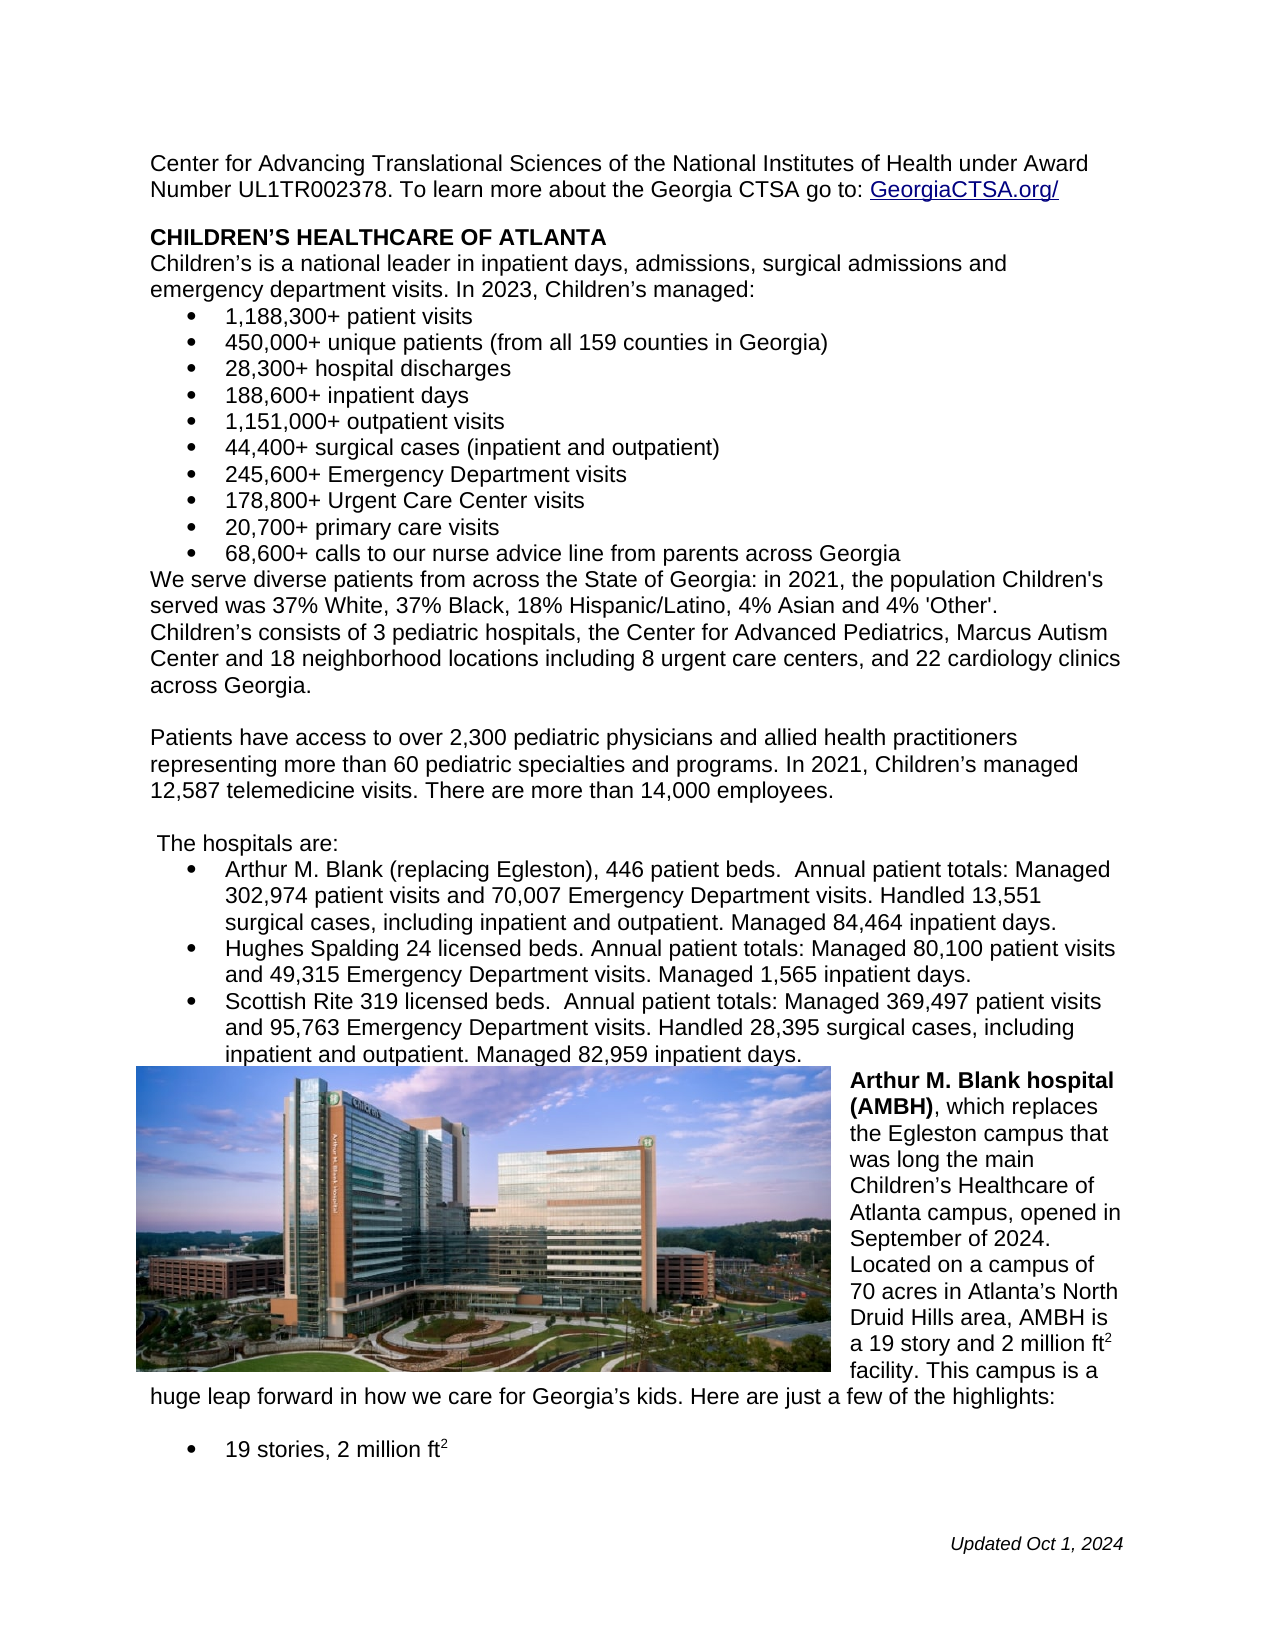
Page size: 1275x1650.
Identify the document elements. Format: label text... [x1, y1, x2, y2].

text Children’s is a national leader in inpatient days, admissions, surgical admissions and emergency department visits. In 2023, Children’s managed: [150, 250, 1125, 303]
list 44,400+ surgical cases (inpatient and outpatient) [187, 434, 1125, 461]
list Hughes Spalding 24 licensed beds. Annual patient totals: Managed 80,100 patient visits and 49,315 Emergency Department visits. Managed 1,565 inpatient days. [187, 935, 1125, 988]
list 19 stories, 2 million ft2 [187, 1436, 1125, 1462]
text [150, 150, 1125, 203]
list Arthur M. Blank (replacing Egleston), 446 patient beds. Annual patient totals: Managed 302,974 patient visits and 70,007 Emergency Department visits. Handled 13,551 surgical cases, including inpatient and outpatient. Managed 84,464 inpatient days. [187, 856, 1125, 935]
list 1,188,300+ patient visits [187, 303, 1125, 329]
list 188,600+ inpatient days [187, 382, 1125, 408]
text Children’s consists of 3 pediatric hospitals, the Center for Advanced Pediatrics, Marcus Autism Center and 18 neighborhood locations including 8 urgent care centers, and 22 cardiology clinics across Georgia. [150, 619, 1125, 698]
list 1,151,000+ outpatient visits [187, 408, 1125, 434]
list Scottish Rite 319 licensed beds. Annual patient totals: Managed 369,497 patient visits and 95,763 Emergency Department visits. Handled 28,395 surgical cases, including inpatient and outpatient. Managed 82,959 inpatient days. [187, 988, 1125, 1067]
list 68,600+ calls to our nurse advice line from parents across Georgia [187, 540, 1125, 566]
picture [136, 1066, 831, 1372]
list 28,300+ hospital discharges [187, 355, 1125, 382]
subtitle Children’s Healthcare of Atlanta [150, 223, 1125, 250]
text The hospitals are: [150, 830, 1125, 856]
text We serve diverse patients from across the State of Georgia: in 2021, the population Children's served was 37% White, 37% Black, 18% Hispanic/Latino, 4% Asian and 4% 'Other'. [150, 566, 1125, 619]
list 245,600+ Emergency Department visits [187, 461, 1125, 487]
list 178,800+ Urgent Care Center visits [187, 487, 1125, 513]
text Patients have access to over 2,300 pediatric physicians and allied health practitioners representing more than 60 pediatric specialties and programs. In 2021, Children’s managed 12,587 telemedicine visits. There are more than 14,000 employees. [150, 724, 1125, 803]
list 450,000+ unique patients (from all 159 counties in Georgia) [187, 329, 1125, 355]
list 20,700+ primary care visits [187, 513, 1125, 540]
